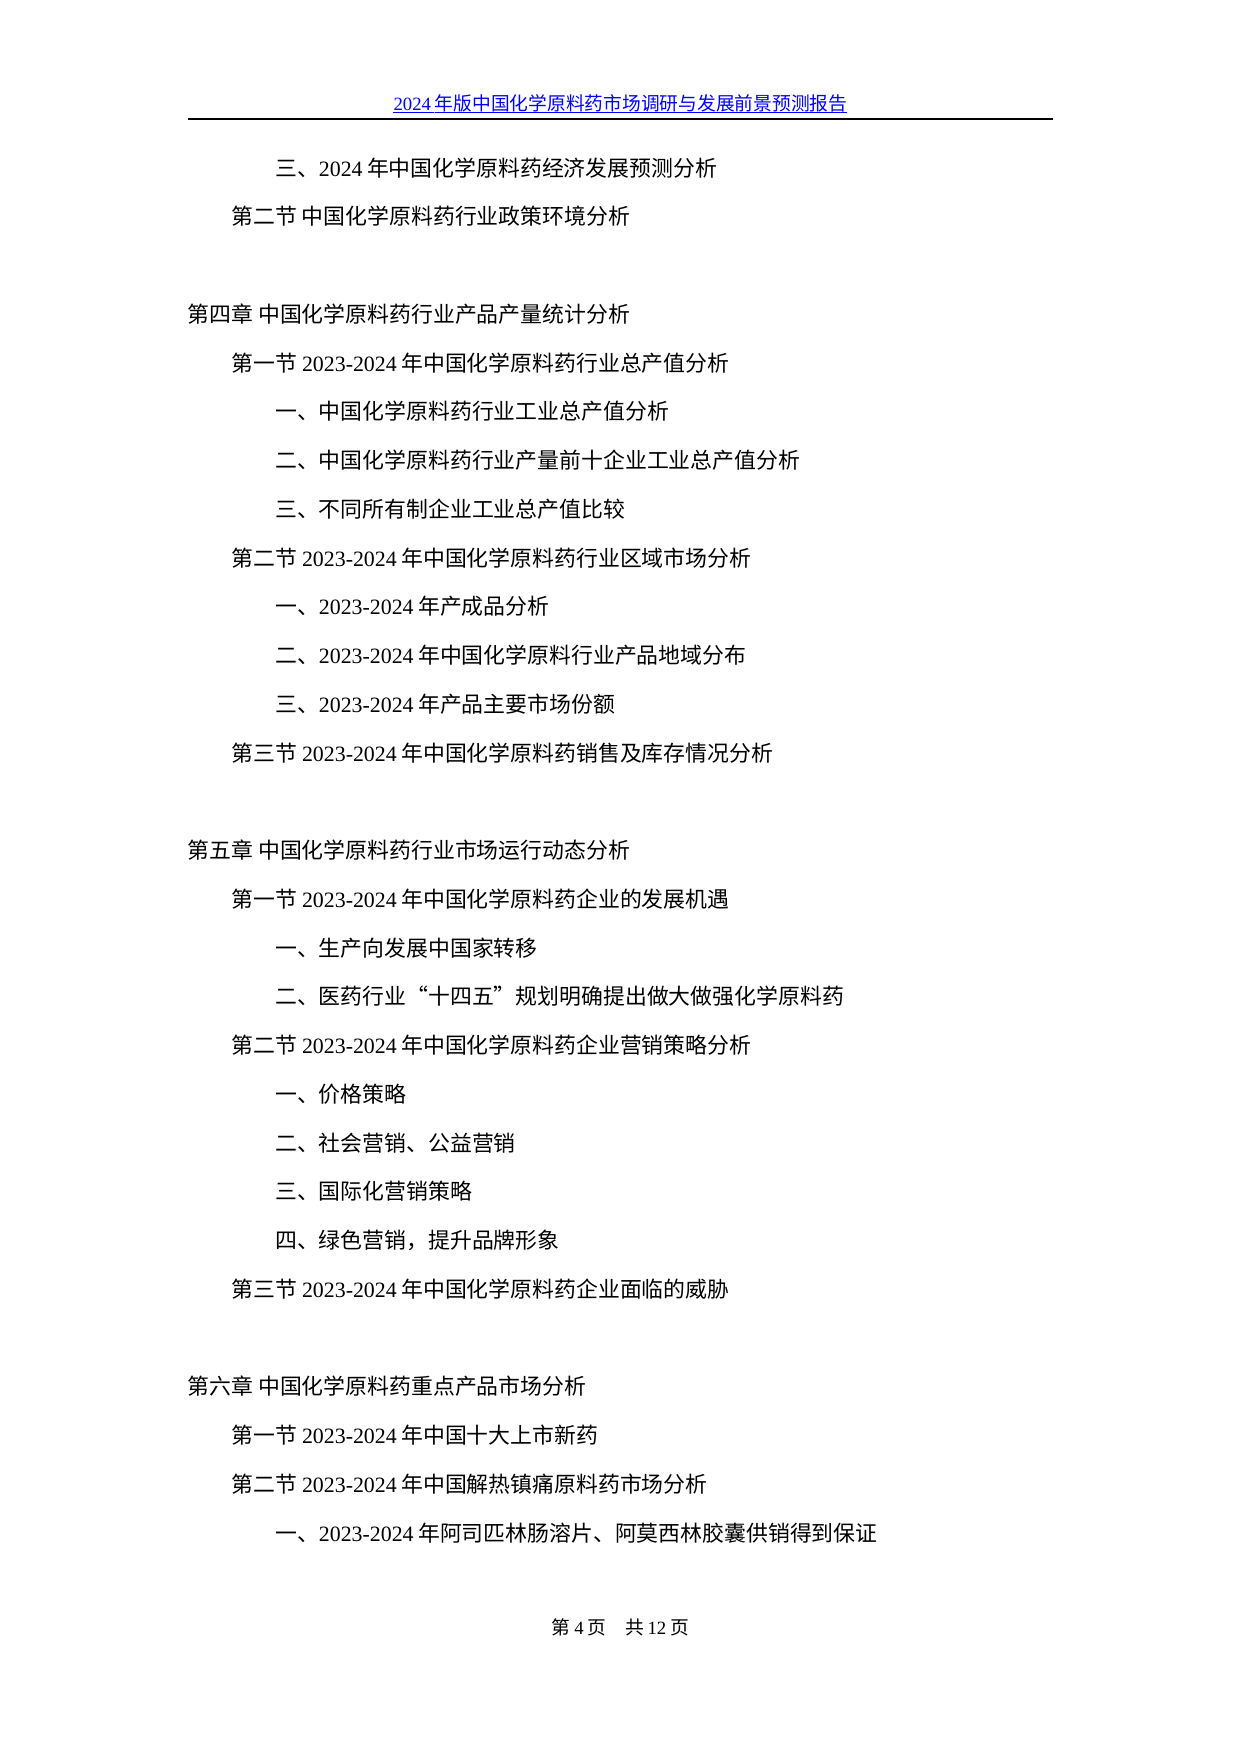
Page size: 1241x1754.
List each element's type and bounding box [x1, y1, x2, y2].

text [187, 150, 1053, 1548]
